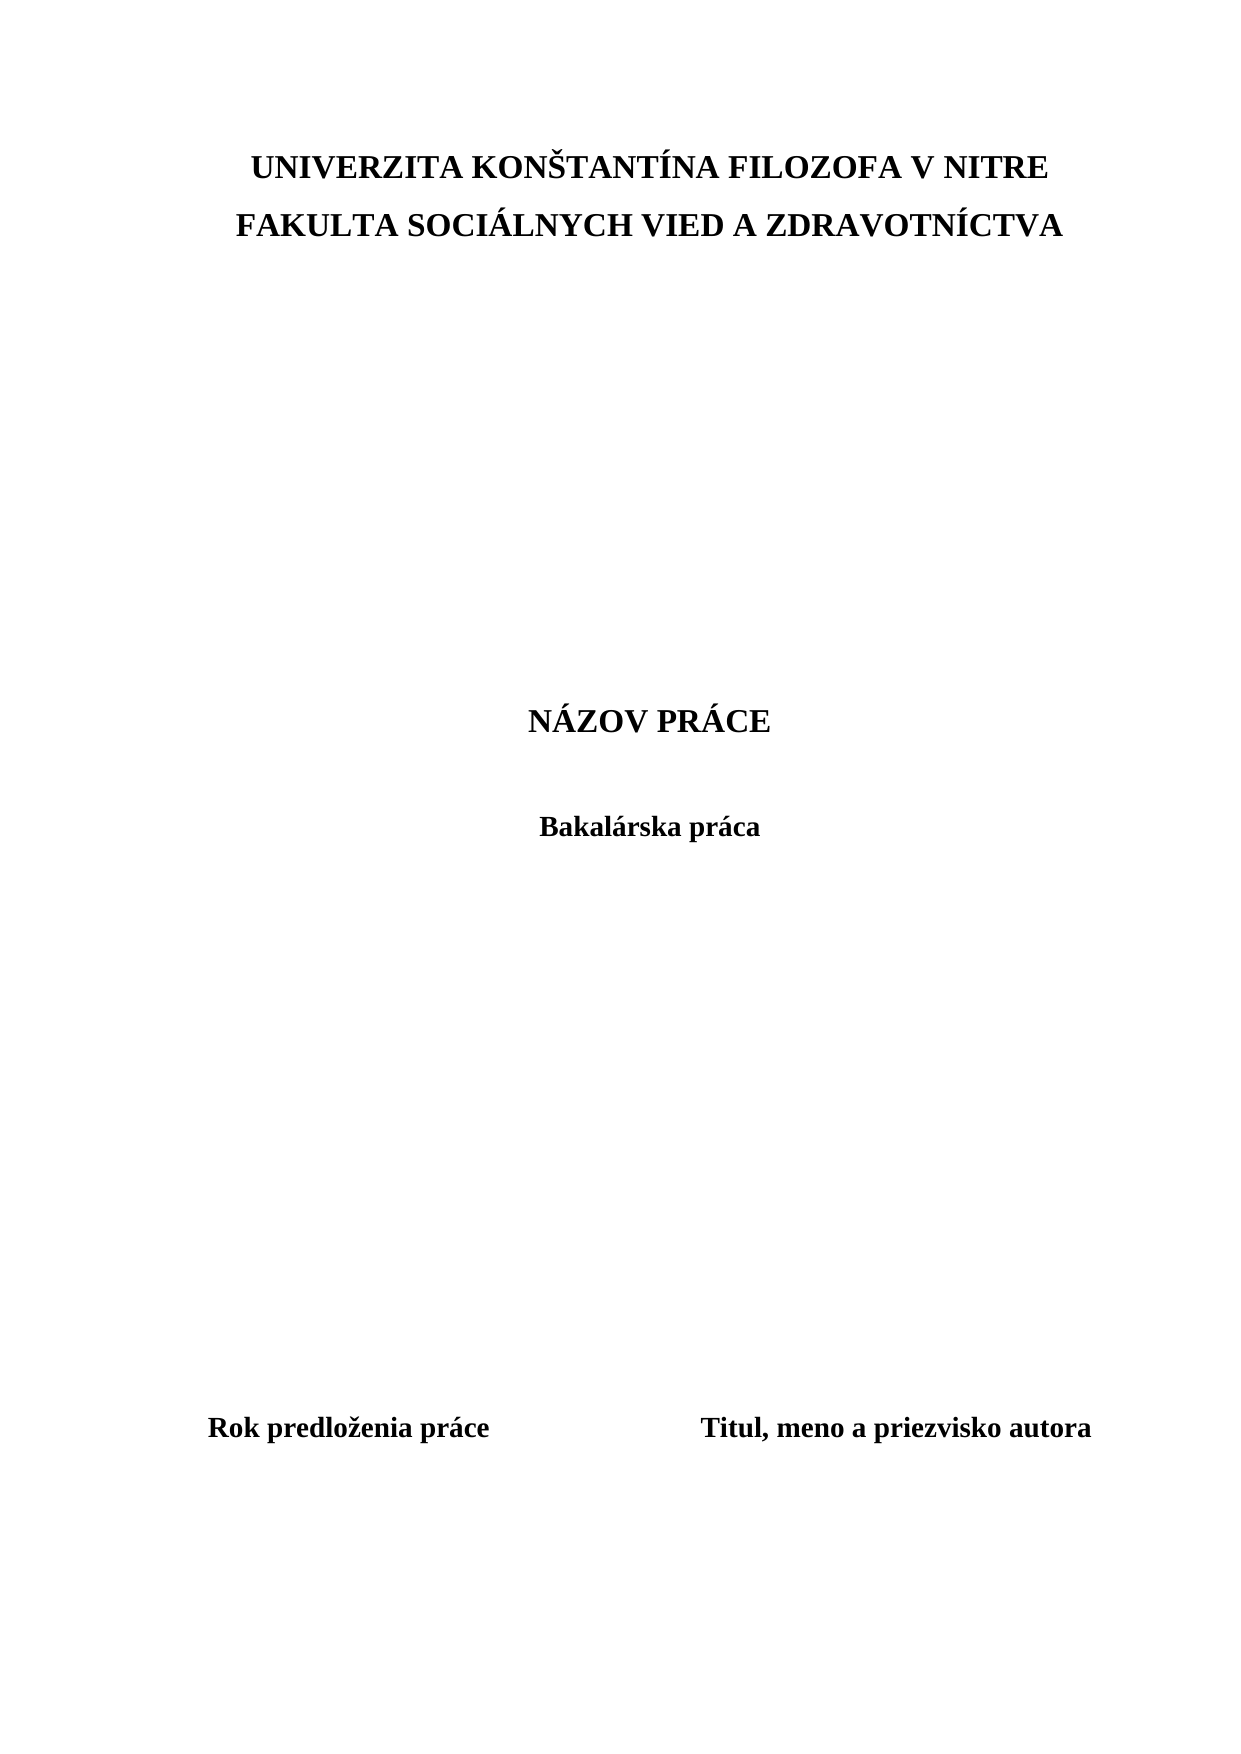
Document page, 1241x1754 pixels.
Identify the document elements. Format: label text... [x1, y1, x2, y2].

text NáZOV PRáce [207, 701, 1092, 739]
text FAKULTA SOCIÁLNYCH VIED A ZDRAVOTNÍCTVA [207, 205, 1092, 243]
text UNIVERZITA KONŠTANTÍNA FILOZOFA V NITRE [207, 148, 1092, 186]
text Bakalárska práca [207, 809, 1092, 843]
text Rok predloženia práce Titul, meno a priezvisko autora [207, 1411, 1092, 1444]
